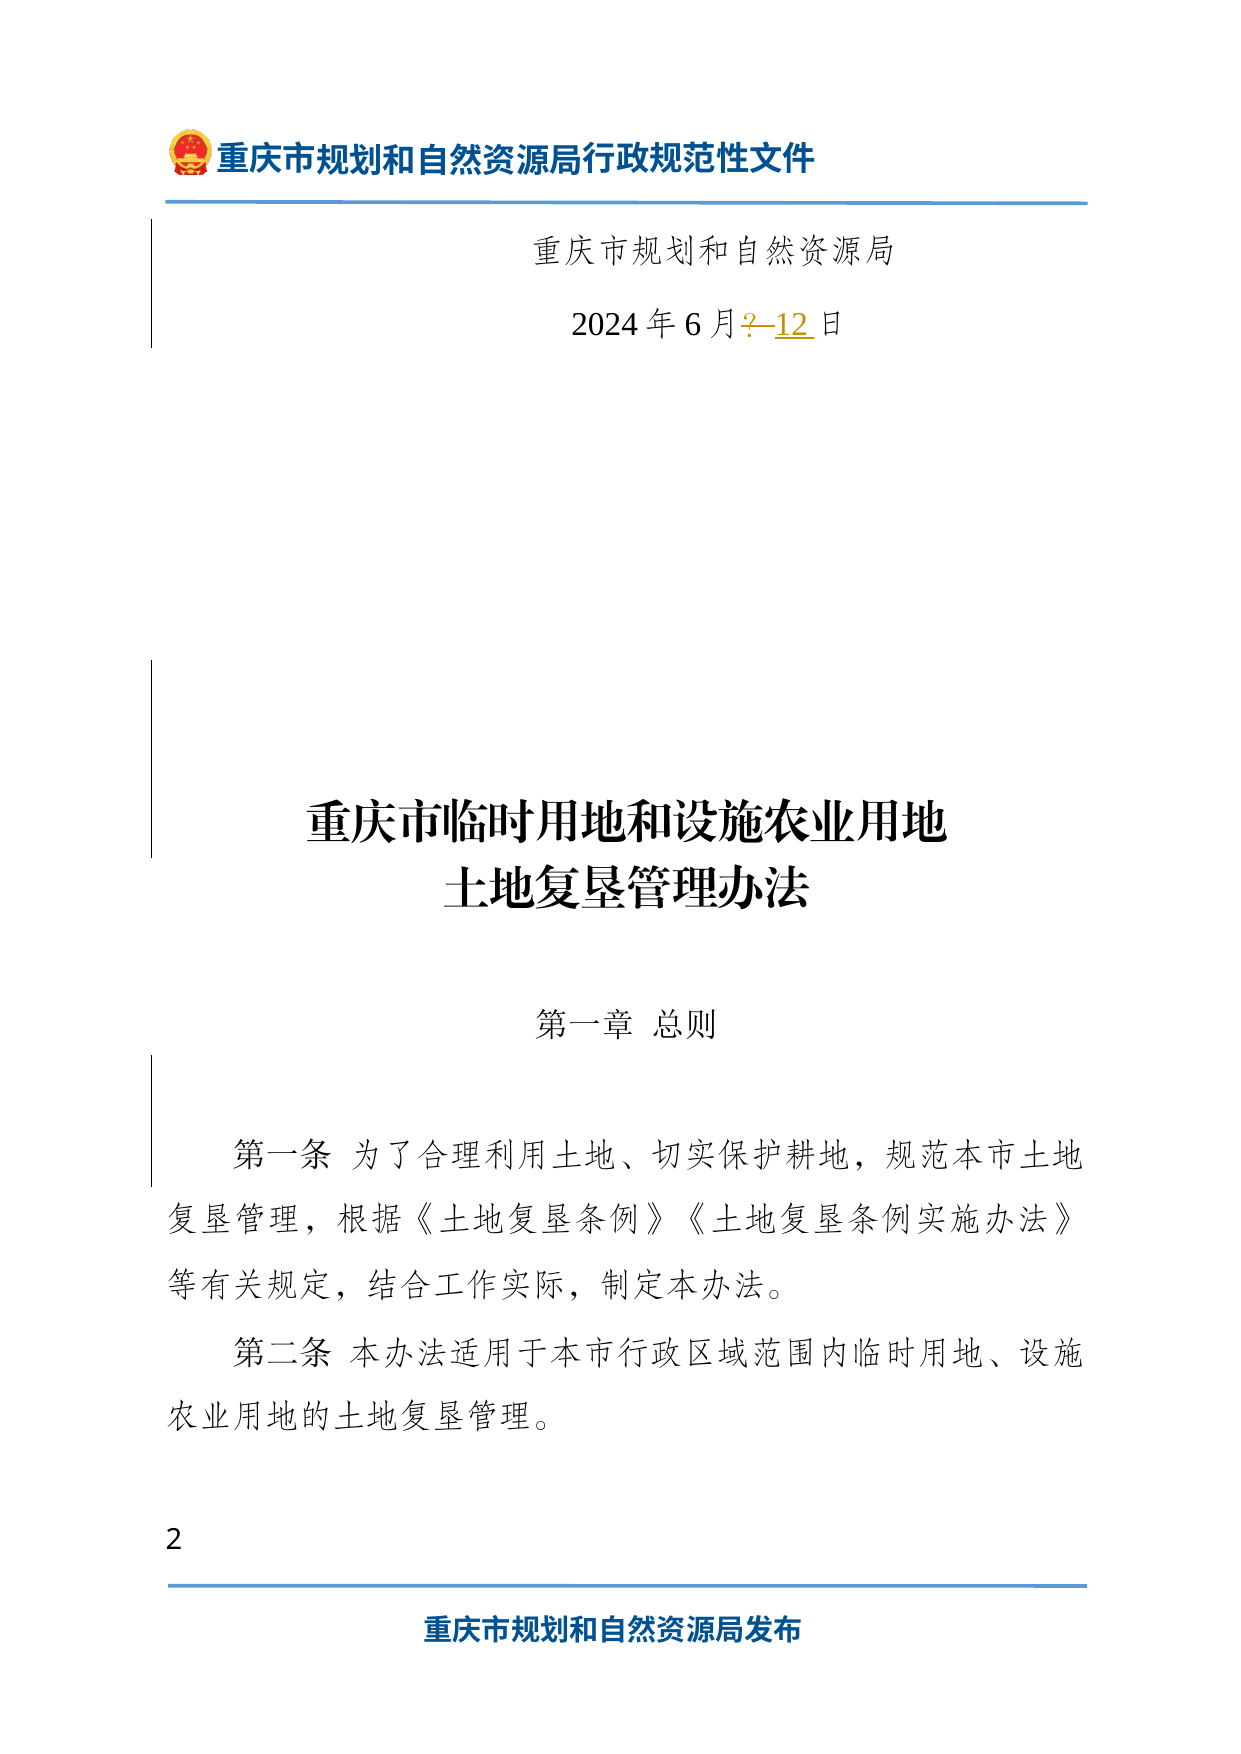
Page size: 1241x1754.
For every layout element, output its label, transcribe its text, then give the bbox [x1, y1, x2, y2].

text 2024年6月日 [165, 285, 1087, 348]
text 第二条 本办法适用于本市行政区域范围内临时用地、设施农业用地的土地复垦管理。 [165, 1319, 1087, 1450]
picture [165, 127, 216, 179]
text 第一章 总则 [165, 989, 1087, 1055]
text 第一条 为了合理利用土地、切实保护耕地，规范本市土地复垦管理，根据《土地复垦条例》《土地复垦条例实施办法》等有关规定，结合工作实际，制定本办法。 [165, 1121, 1087, 1319]
text 重庆市规划和自然资源局 [165, 219, 1087, 285]
text 土地复垦管理办法 [165, 858, 1087, 924]
text 重庆市临时用地和设施农业用地 [165, 792, 1087, 858]
